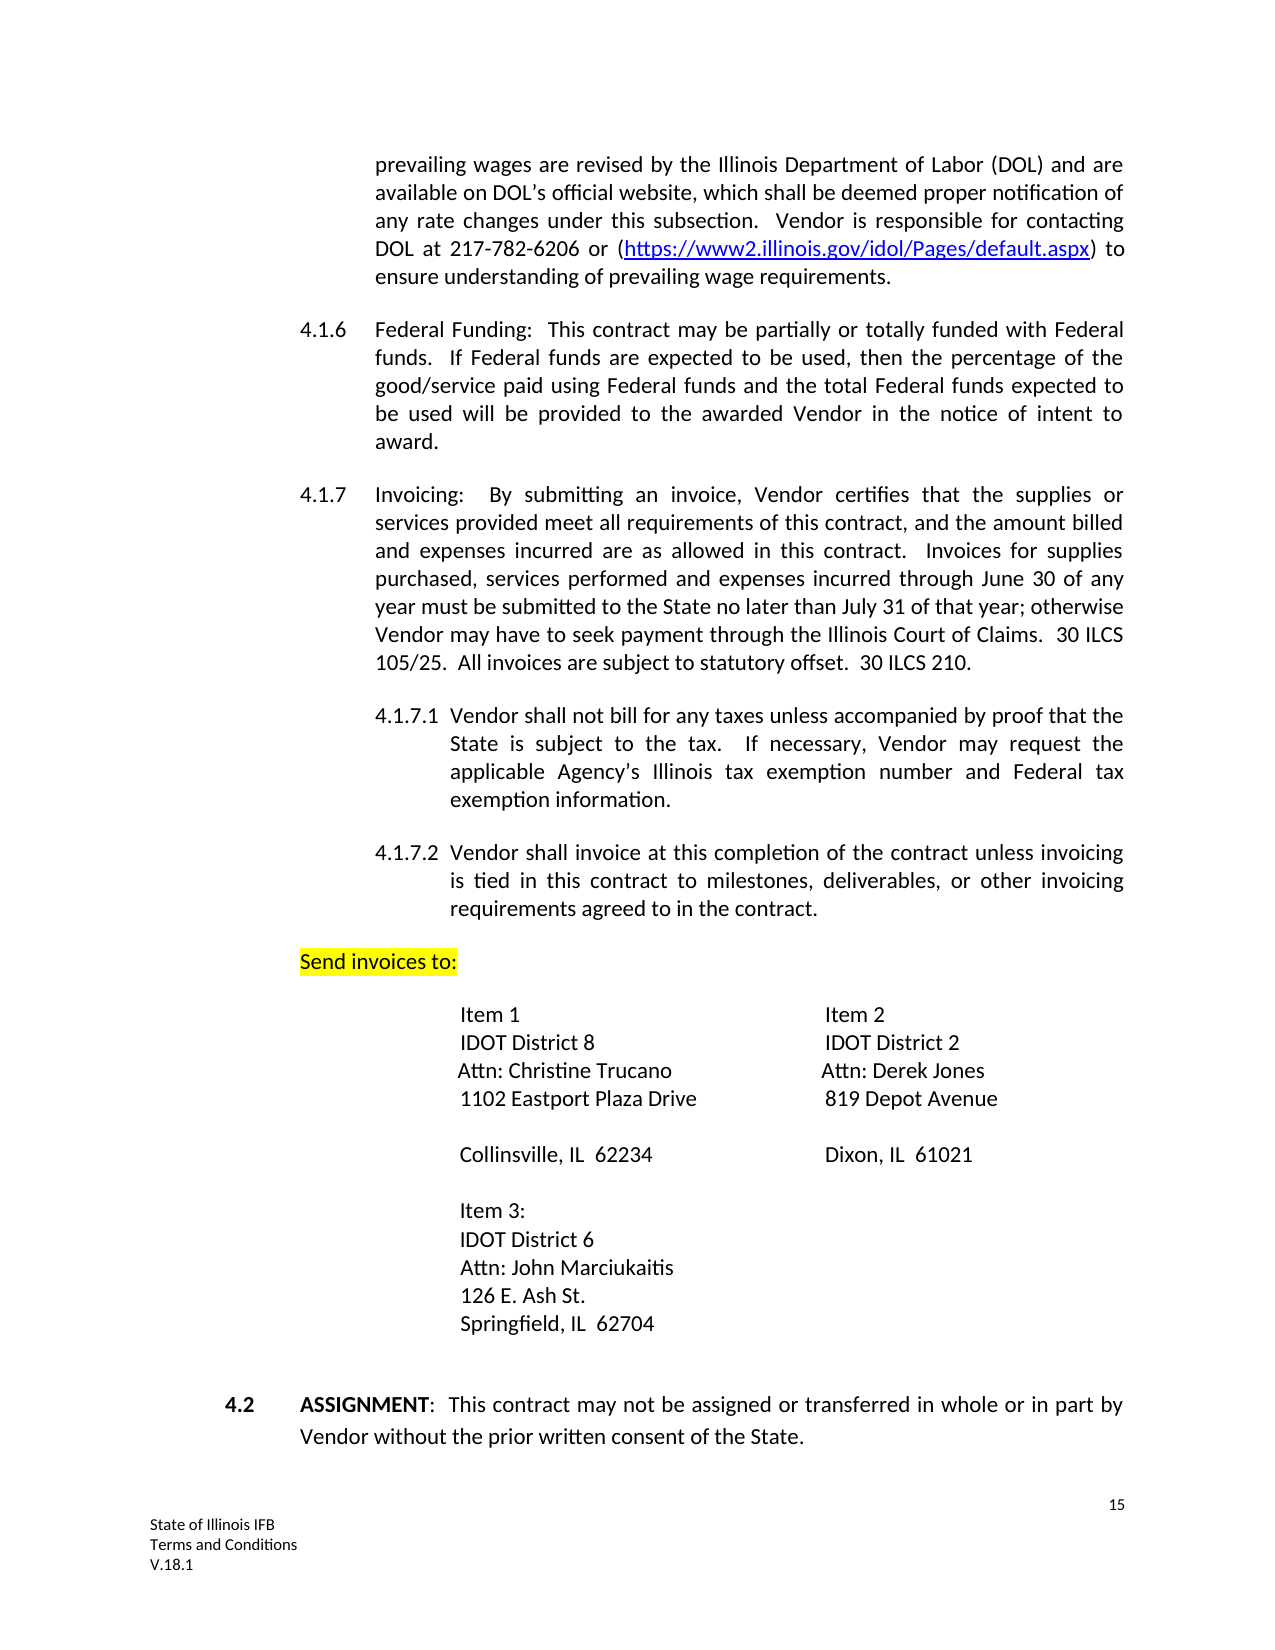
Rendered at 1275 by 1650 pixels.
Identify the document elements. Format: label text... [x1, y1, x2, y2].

list Invoicing: By submitting an invoice, Vendor certifies that the supplies or services provided meet all requirements of this contract, and the amount billed and expenses incurred are as allowed in this contract. Invoices for supplies purchased, services performed and expenses incurred through June 30 of any year must be submitted to the State no later than July 31 of that year; otherwise Vendor may have to seek payment through the Illinois Court of Claims. 30 ILCS 105/25. All invoices are subject to statutory offset. 30 ILCS 210. [300, 480, 1125, 676]
list Federal Funding: This contract may be partially or totally funded with Federal funds. If Federal funds are expected to be used, then the percentage of the good/service paid using Federal funds and the total Federal funds expected to be used will be provided to the awarded Vendor in the notice of intent to award. [300, 315, 1125, 455]
list 1102 Eastport Plaza Drive 819 Depot Avenue [300, 1084, 1125, 1141]
list 126 E. Ash St. [300, 1281, 1125, 1309]
list Item 3: [300, 1197, 1125, 1225]
list ASSIGNMENT: This contract may not be assigned or transferred in whole or in part by Vendor without the prior written consent of the State. [225, 1390, 1125, 1450]
list Springfield, IL 62704 [300, 1309, 1125, 1337]
list Vendor shall not bill for any taxes unless accompanied by proof that the State is subject to the tax. If necessary, Vendor may request the applicable Agency’s Illinois tax exemption number and Federal tax exemption information. [375, 701, 1125, 813]
list IDOT District 6 [300, 1225, 1125, 1253]
list IDOT District 8 IDOT District 2 [300, 1028, 1125, 1057]
list Item 1 Item 2 [300, 1001, 1125, 1028]
list Vendor shall invoice at this completion of the contract unless invoicing is tied in this contract to milestones, deliverables, or other invoicing requirements agreed to in the contract. [375, 838, 1125, 922]
list Collinsville, IL 62234 Dixon, IL 61021 [300, 1141, 1125, 1169]
list Attn: Christine Trucano Attn: Derek Jones [300, 1057, 1125, 1084]
list Attn: John Marciukaitis [300, 1253, 1125, 1281]
list Send invoices to: [300, 947, 1125, 976]
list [300, 150, 1125, 290]
